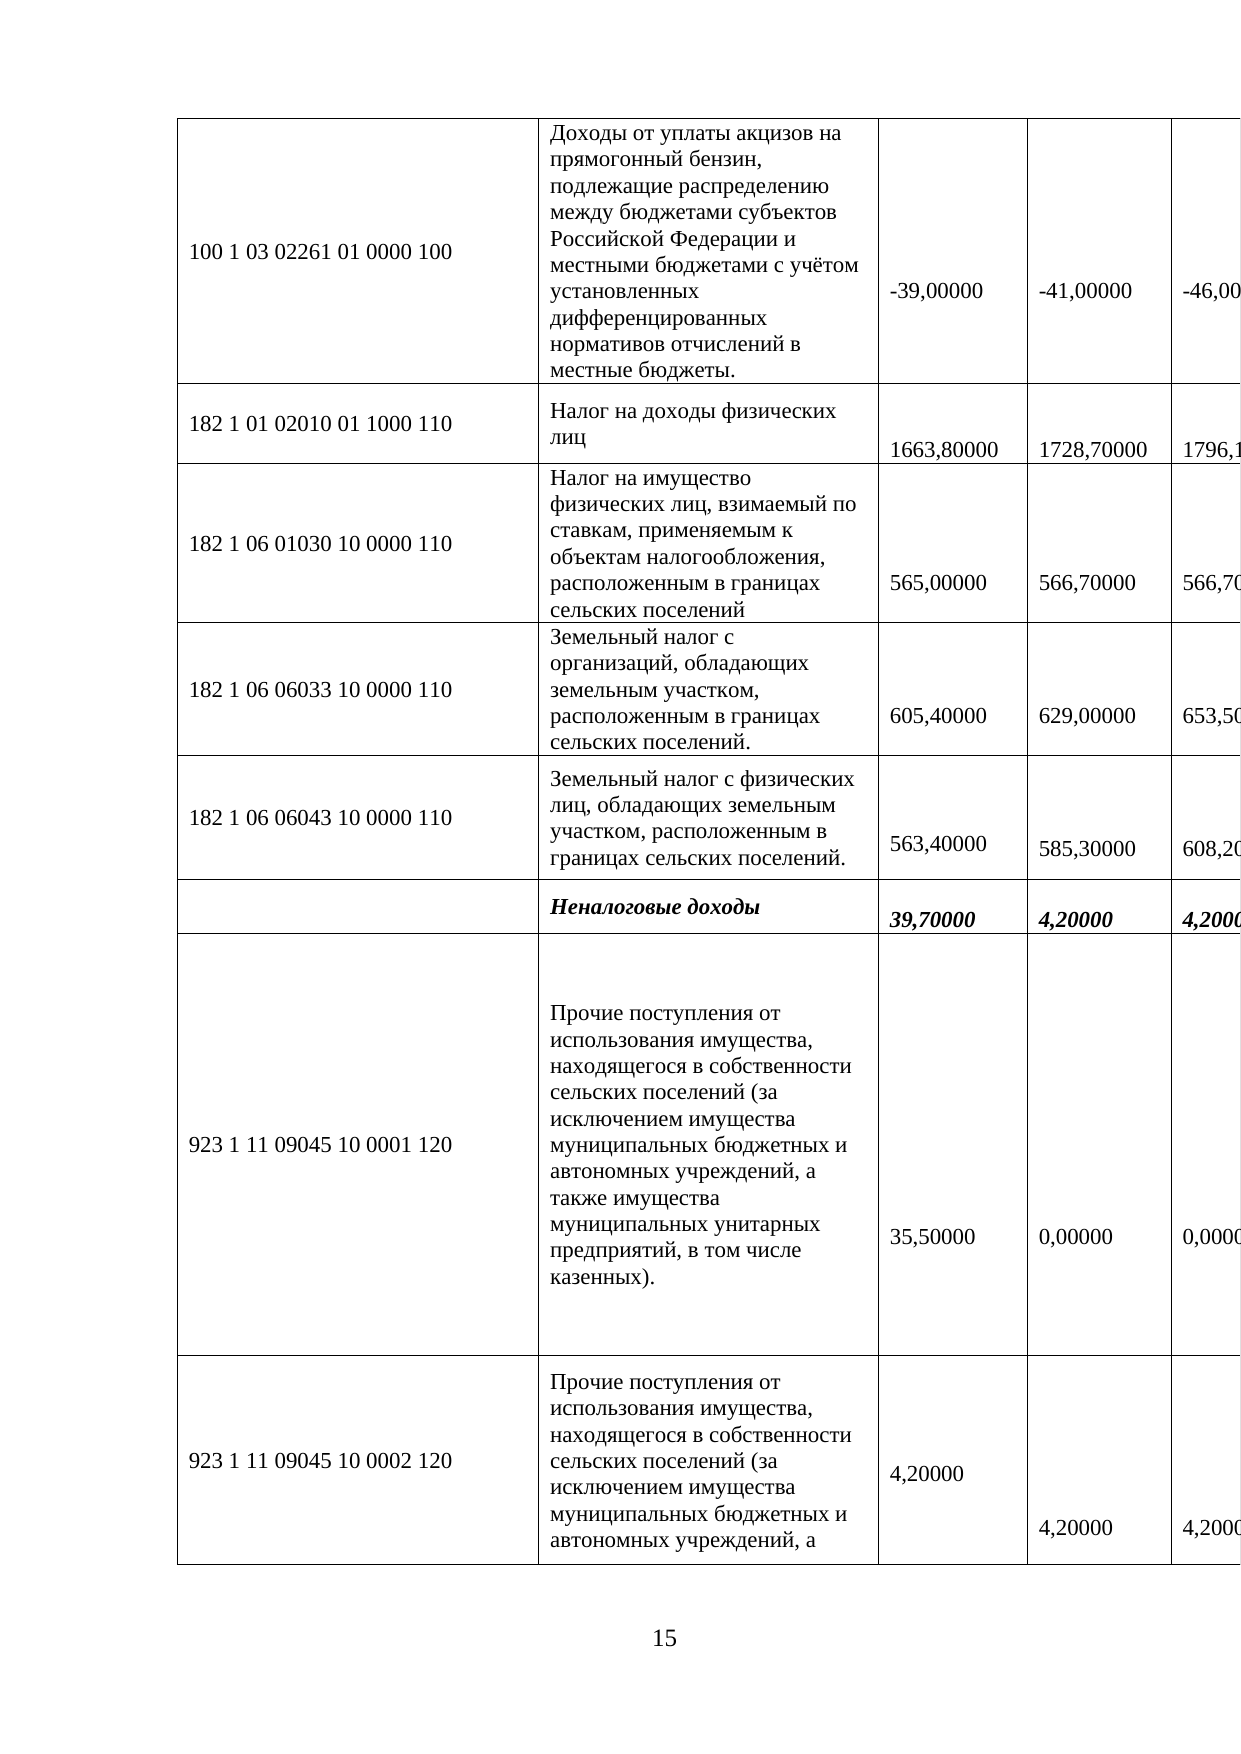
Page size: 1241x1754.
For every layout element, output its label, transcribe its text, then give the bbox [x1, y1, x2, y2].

table_cell 653,50000 [1172, 623, 1240, 755]
table_cell 4,20000 [1028, 1356, 1171, 1564]
table_cell 585,30000 [1028, 756, 1171, 879]
table_cell 566,70000 [1172, 464, 1240, 622]
table_cell 4,20000 [879, 1356, 1027, 1564]
table_cell -39,00000 [879, 119, 1027, 383]
table_cell Налог на доходы физических лиц [539, 384, 878, 463]
table_cell Неналоговые доходы [539, 880, 878, 932]
table_cell Прочие поступления от использования имущества, находящегося в собственности сельских поселений (за исключением имущества муниципальных бюджетных и автономных учреждений, а также имущества муниципальных унитарных предприятий, в том числе казенных). [539, 934, 878, 1355]
table_cell 923 1 11 09045 10 0001 120 [178, 934, 538, 1355]
table_cell Земельный налог с организаций, обладающих земельным участком, расположенным в границах сельских поселений. [539, 623, 878, 755]
table_cell 629,00000 [1028, 623, 1171, 755]
table_cell 35,50000 [879, 934, 1027, 1355]
table_cell 563,40000 [879, 756, 1027, 879]
table_cell 182 1 06 01030 10 0000 110 [178, 464, 538, 622]
table_cell 1796,10000 [1172, 384, 1240, 463]
table_cell 4,20000 [1172, 1356, 1240, 1564]
table_cell 182 1 01 02010 01 1000 110 [178, 384, 538, 463]
table_cell Земельный налог с физических лиц, обладающих земельным участком, расположенным в границах сельских поселений. [539, 756, 878, 879]
table_cell 182 1 06 06033 10 0000 110 [178, 623, 538, 755]
table_cell [178, 880, 538, 932]
table_cell Доходы от уплаты акцизов на прямогонный бензин, подлежащие распределению между бюджетами субъектов Российской Федерации и местными бюджетами с учётом установленных дифференцированных нормативов отчислений в местные бюджеты. [539, 119, 878, 383]
table_cell Налог на имущество физических лиц, взимаемый по ставкам, применяемым к объектам налогообложения, расположенным в границах сельских поселений [539, 464, 878, 622]
table_cell 4,20000 [1172, 880, 1240, 932]
table_cell 0,00000 [1028, 934, 1171, 1355]
table_cell 1728,70000 [1028, 384, 1171, 463]
table_cell -41,00000 [1028, 119, 1171, 383]
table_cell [539, 1356, 878, 1564]
table_cell 1663,80000 [879, 384, 1027, 463]
table_cell 4,20000 [1028, 880, 1171, 932]
table_cell 605,40000 [879, 623, 1027, 755]
table_cell 100 1 03 02261 01 0000 100 [178, 119, 538, 383]
table_cell -46,00000 [1172, 119, 1240, 383]
table_cell 39,70000 [879, 880, 1027, 932]
table_cell 566,70000 [1028, 464, 1171, 622]
table_cell 608,20000 [1172, 756, 1240, 879]
table_cell 565,00000 [879, 464, 1027, 622]
table_cell 0,00000 [1172, 934, 1240, 1355]
table_cell 182 1 06 06043 10 0000 110 [178, 756, 538, 879]
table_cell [178, 1356, 538, 1564]
